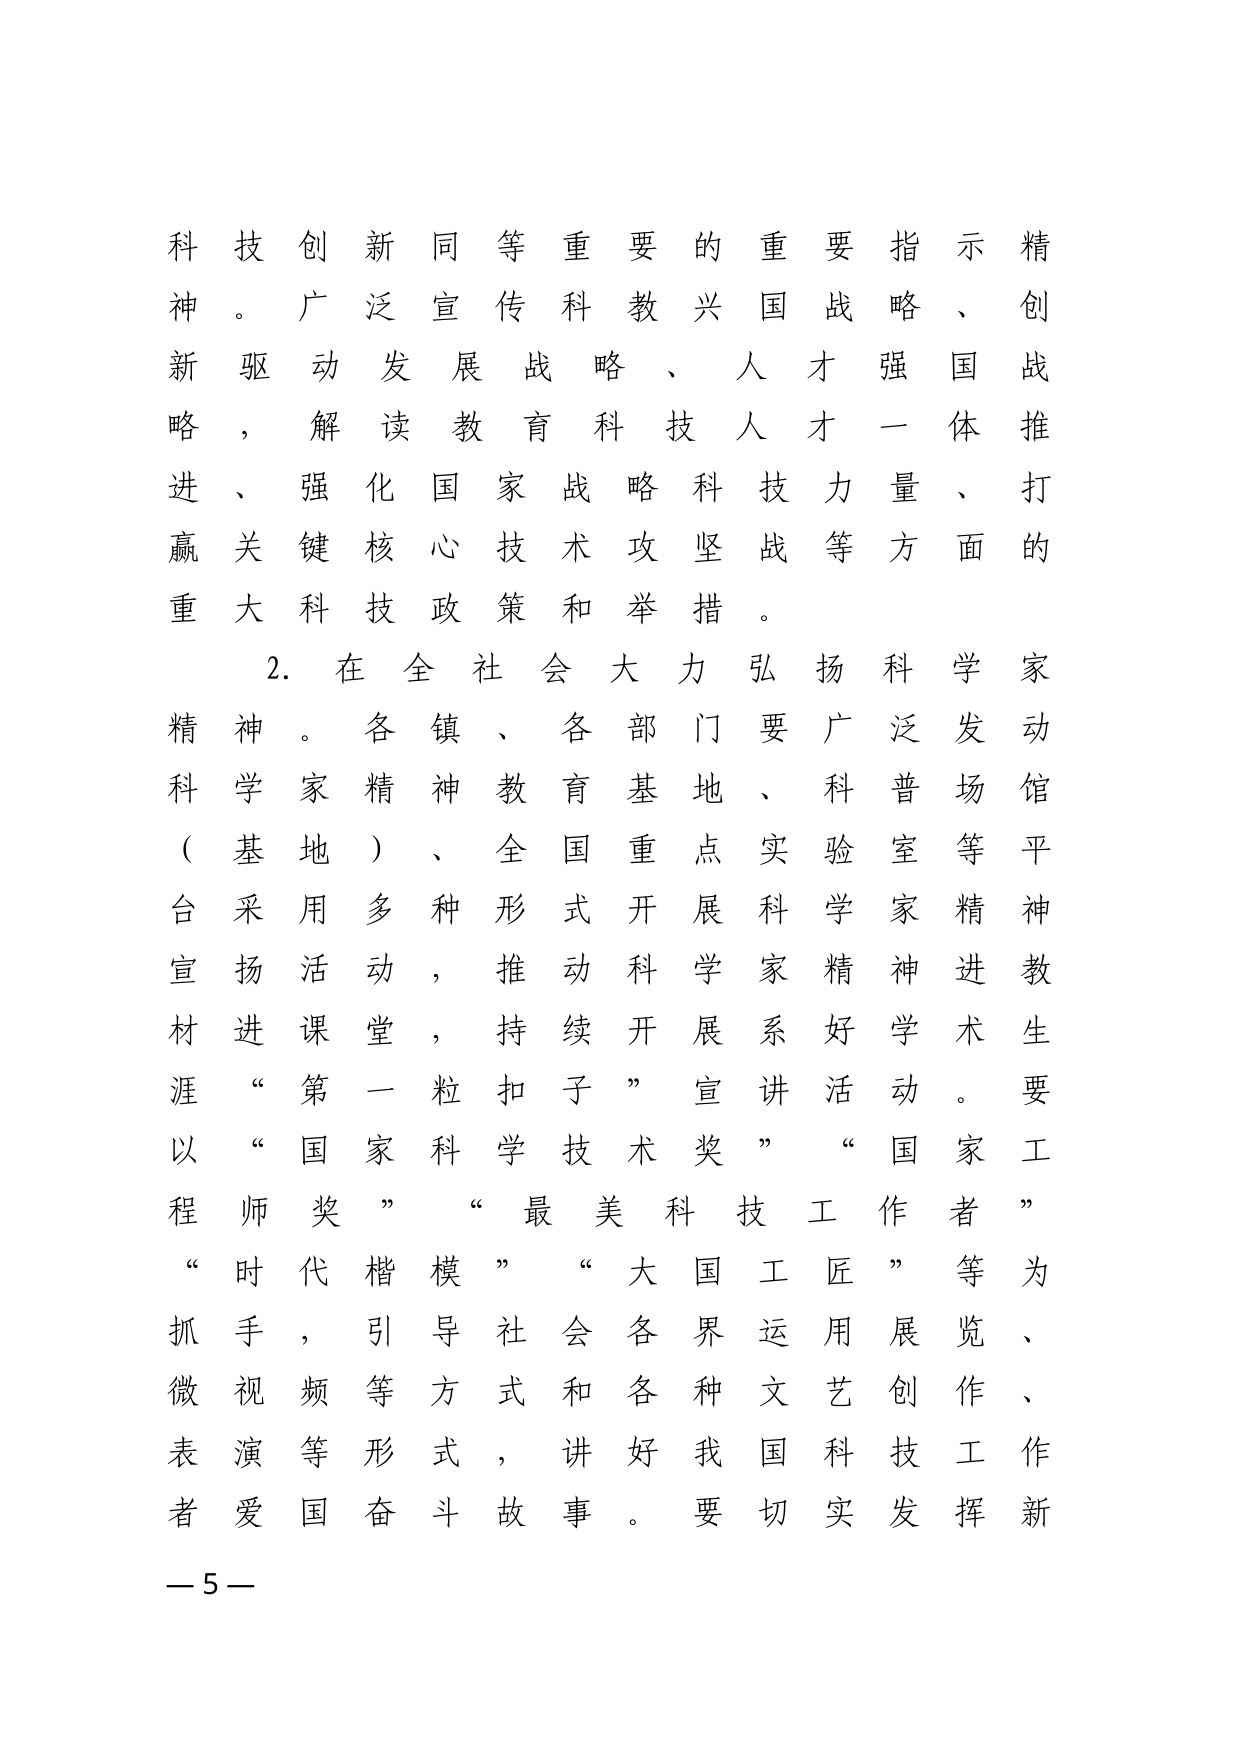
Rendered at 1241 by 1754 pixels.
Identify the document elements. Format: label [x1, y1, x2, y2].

text [167, 636, 1085, 1540]
text [167, 213, 1085, 636]
